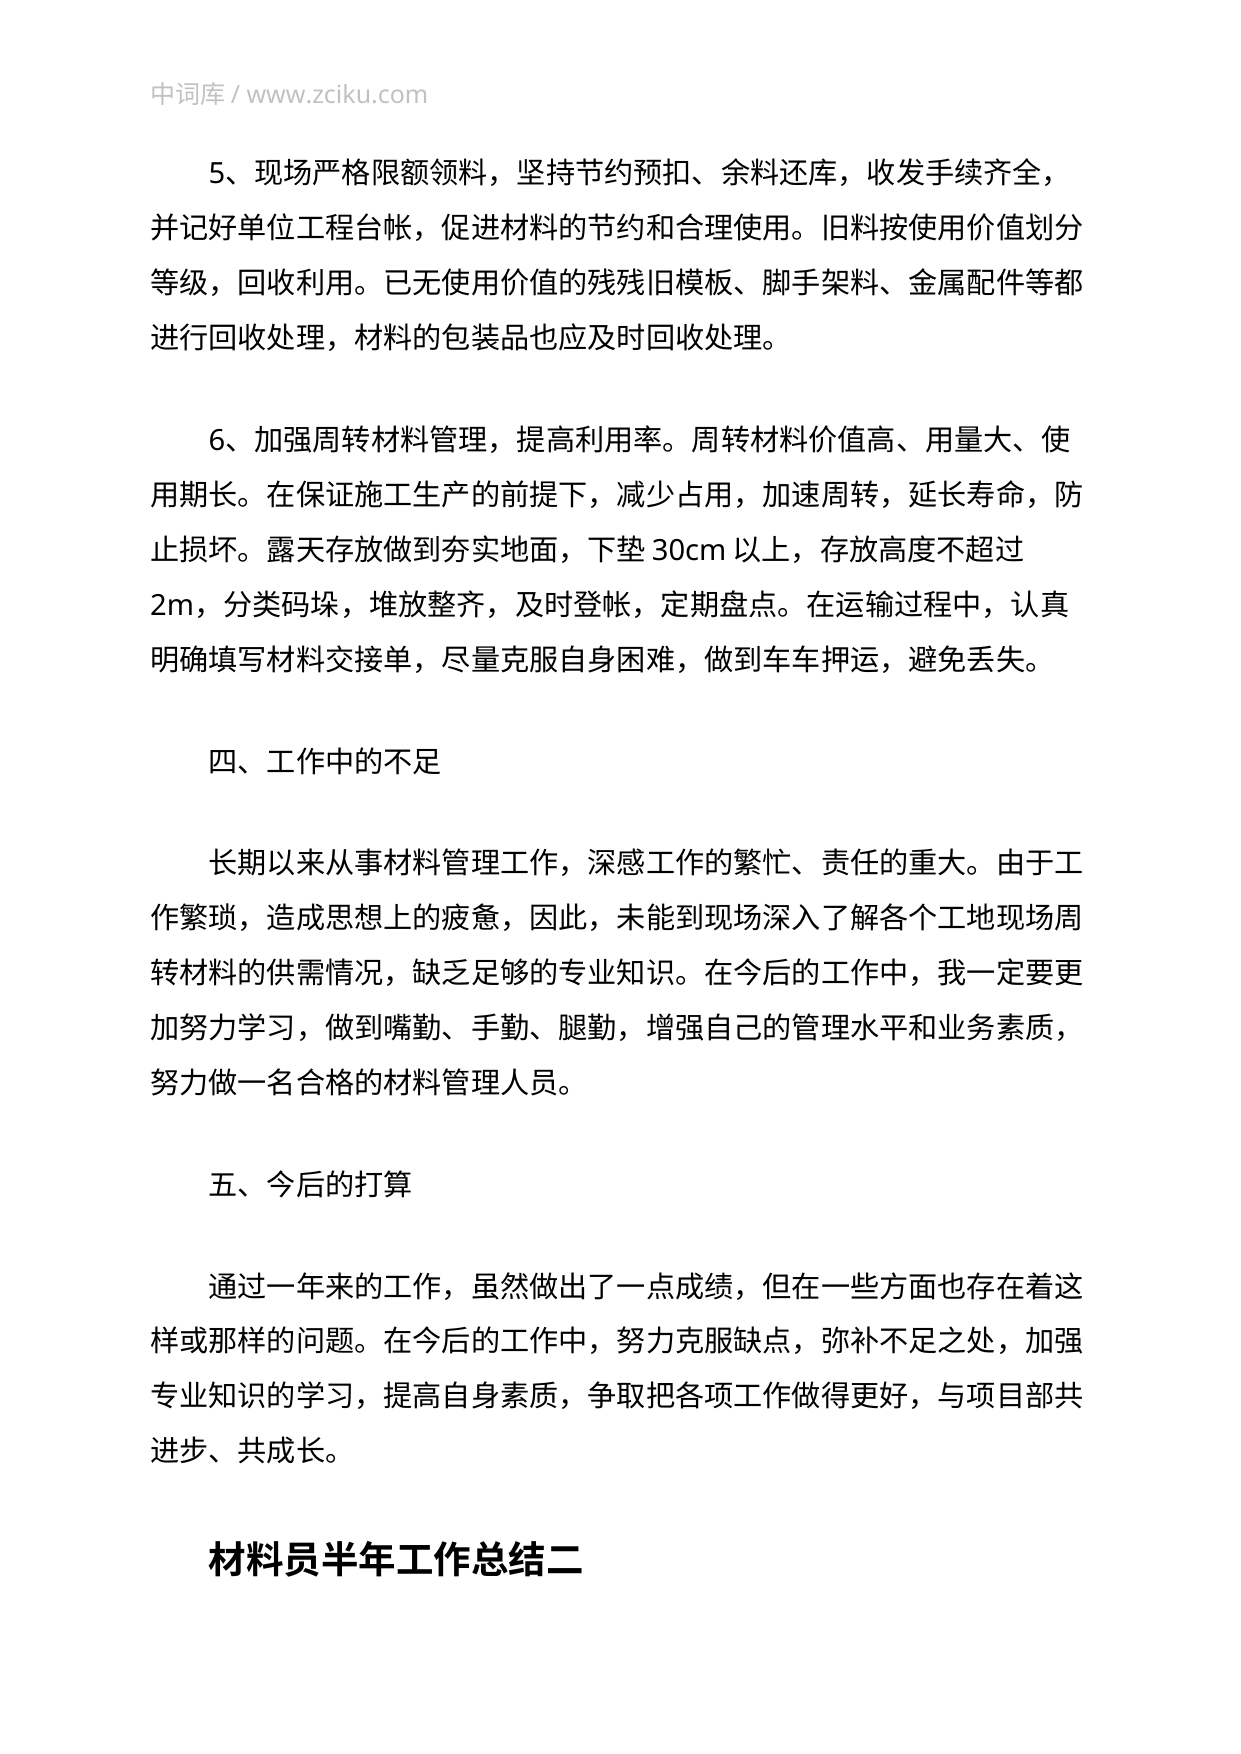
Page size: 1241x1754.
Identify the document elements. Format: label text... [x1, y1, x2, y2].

text 通过一年来的工作，虽然做出了一点成绩，但在一些方面也存在着这样或那样的问题。在今后的工作中，努力克服缺点，弥补不足之处，加强专业知识的学习，提高自身素质，争取把各项工作做得更好，与项目部共进步、共成长。 [150, 1263, 1090, 1470]
text 长期以来从事材料管理工作，深感工作的繁忙、责任的重大。由于工作繁琐，造成思想上的疲惫，因此，未能到现场深入了解各个工地现场周转材料的供需情况，缺乏足够的专业知识。在今后的工作中，我一定要更加努力学习，做到嘴勤、手勤、腿勤，增强自己的管理水平和业务素质，努力做一名合格的材料管理人员。 [150, 840, 1090, 1102]
text 四、工作中的不足 [150, 738, 1090, 781]
text 6、加强周转材料管理，提高利用率。周转材料价值高、用量大、使用期长。在保证施工生产的前提下，减少占用，加速周转，延长寿命，防止损坏。露天存放做到夯实地面，下垫30cm以上，存放高度不超过2m，分类码垛，堆放整齐，及时登帐，定期盘点。在运输过程中，认真明确填写材料交接单，尽量克服自身困难，做到车车押运，避免丢失。 [150, 417, 1090, 679]
text 材料员半年工作总结二 [150, 1529, 1090, 1584]
text 5、现场严格限额领料，坚持节约预扣、余料还库，收发手续齐全，并记好单位工程台帐，促进材料的节约和合理使用。旧料按使用价值划分等级，回收利用。已无使用价值的残残旧模板、脚手架料、金属配件等都进行回收处理，材料的包装品也应及时回收处理。 [150, 150, 1090, 357]
text 五、今后的打算 [150, 1161, 1090, 1204]
